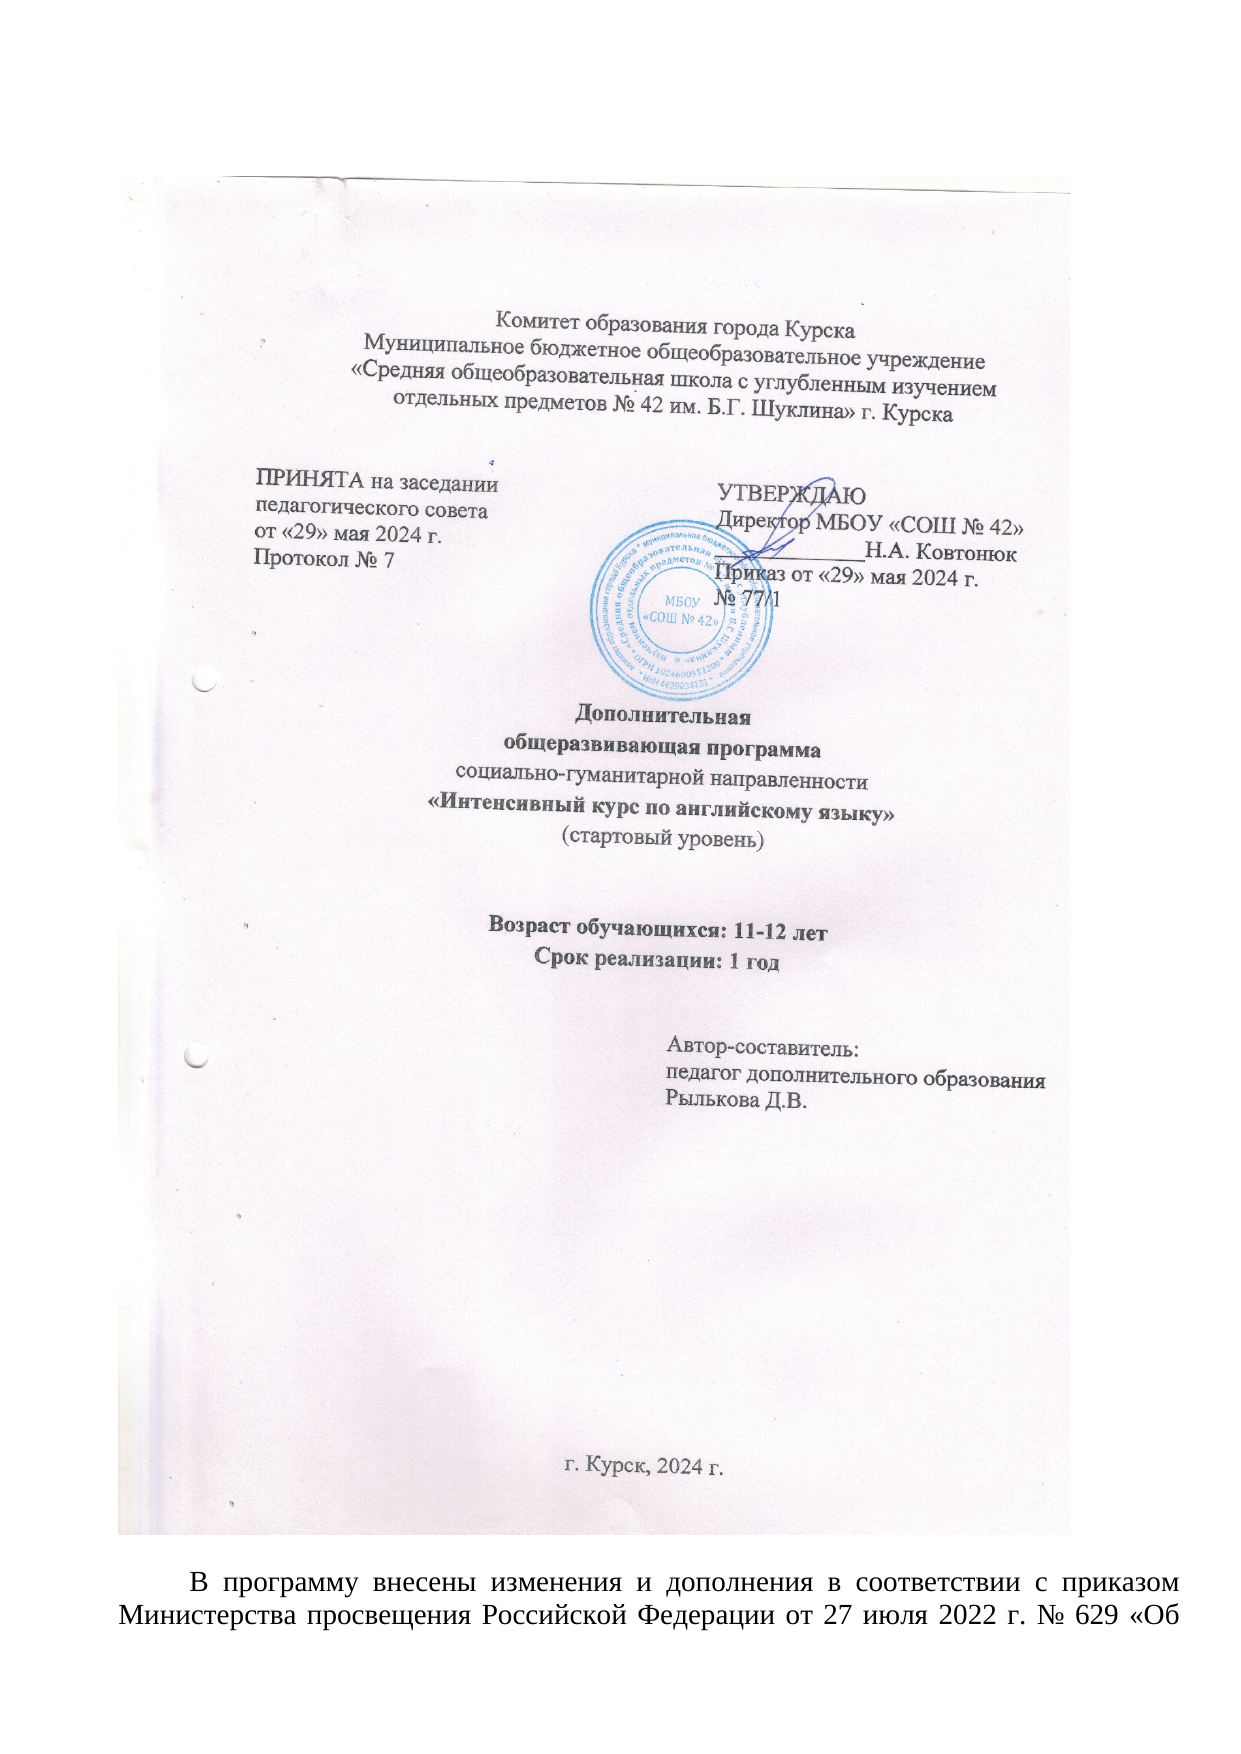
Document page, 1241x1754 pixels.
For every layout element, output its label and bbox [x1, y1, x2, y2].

picture [118, 176, 1071, 1535]
text [118, 1564, 1181, 1631]
